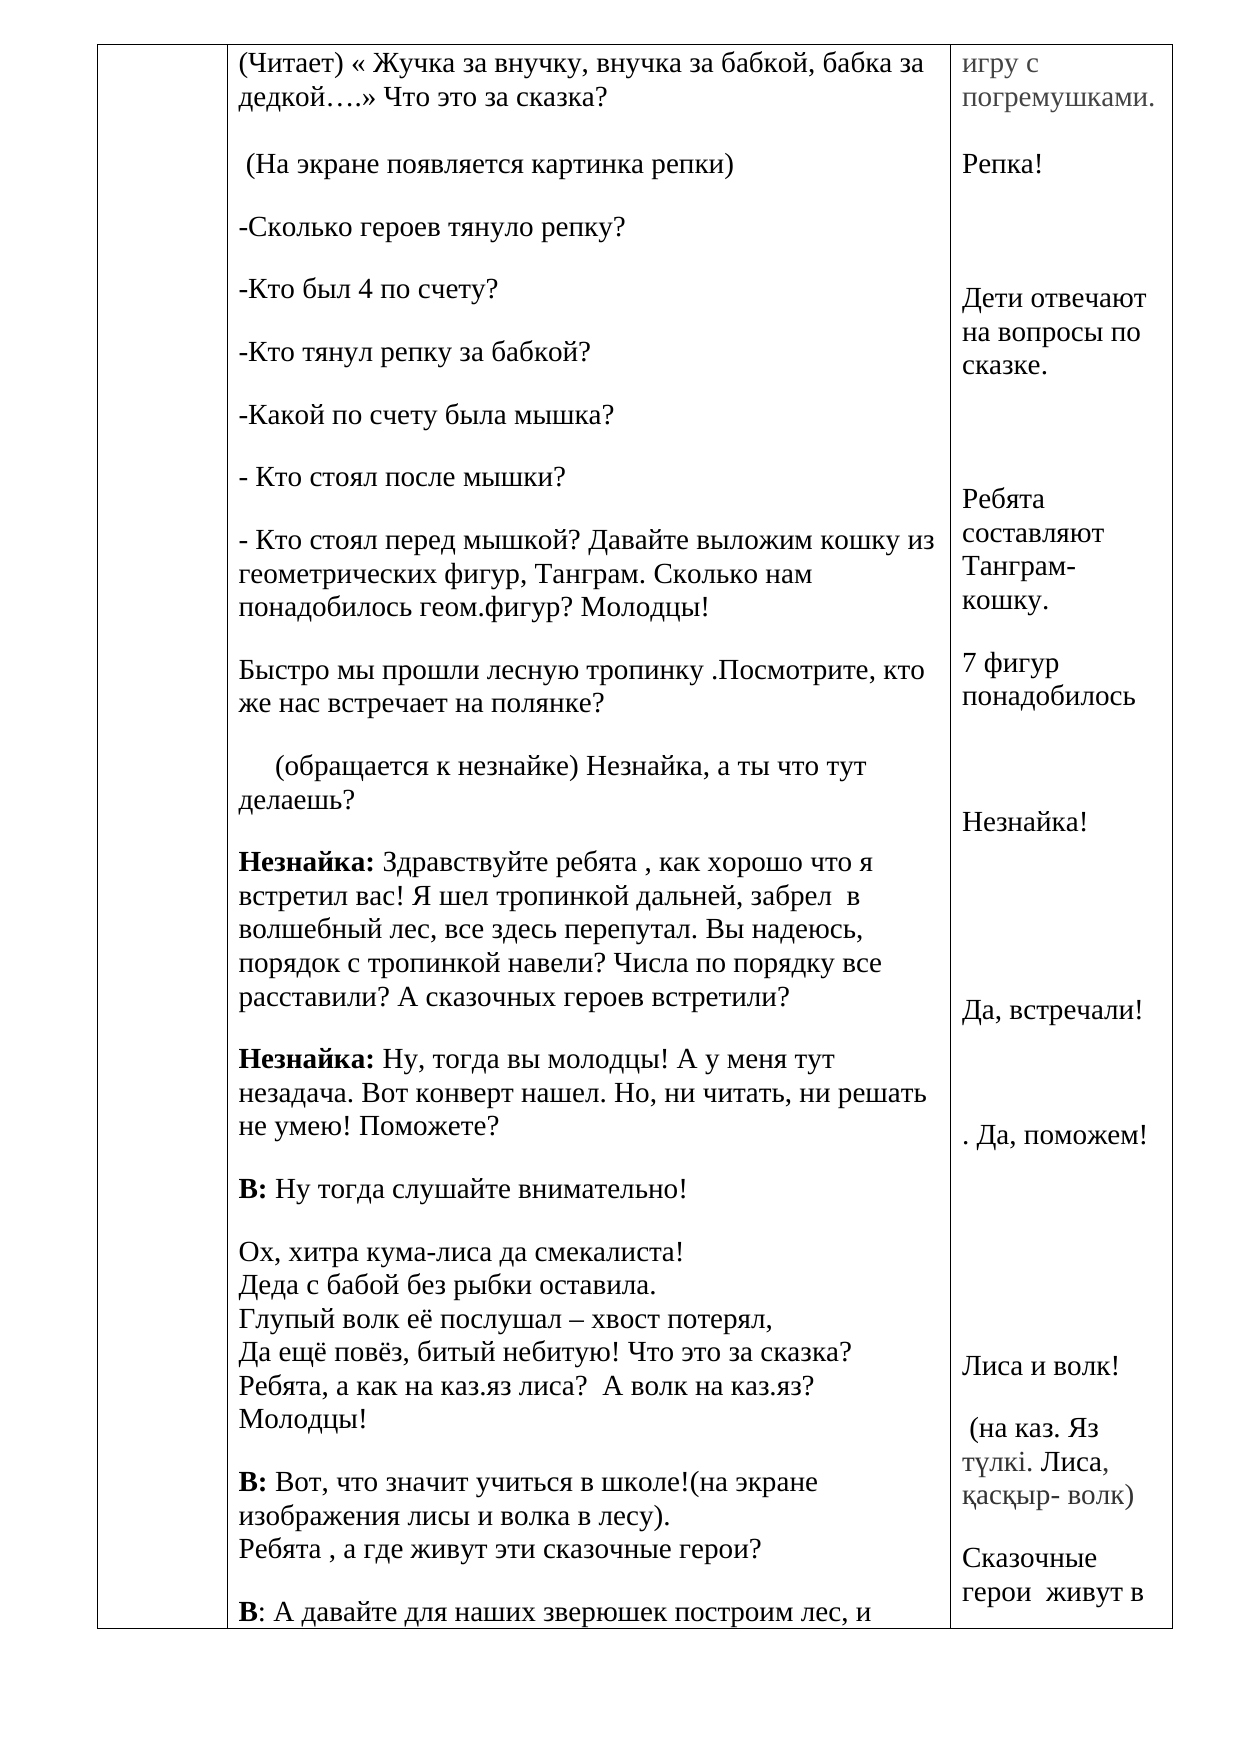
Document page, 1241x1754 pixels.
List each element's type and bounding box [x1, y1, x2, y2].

table_cell [951, 45, 1172, 1628]
table_cell [98, 45, 227, 1628]
table_cell [228, 45, 950, 1628]
